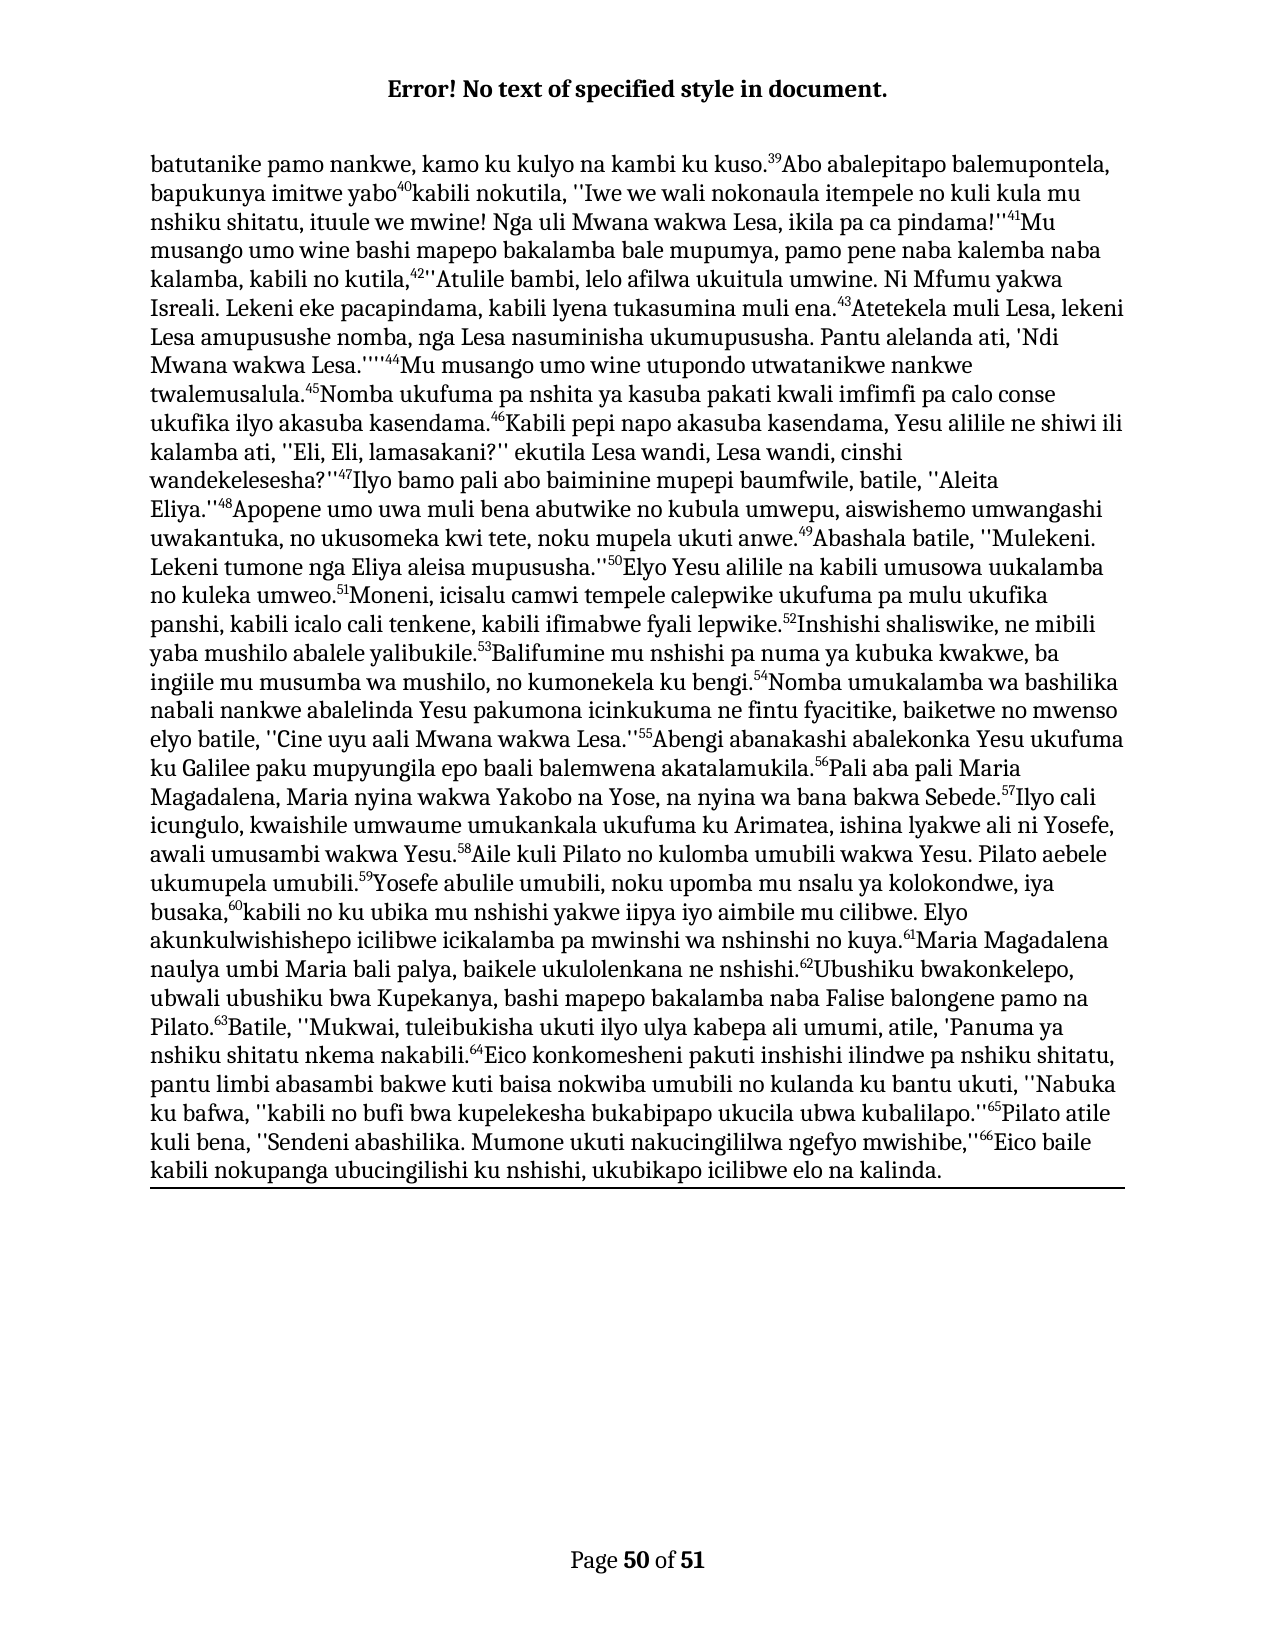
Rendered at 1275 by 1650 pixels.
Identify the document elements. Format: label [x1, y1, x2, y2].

text [150, 150, 1125, 1187]
